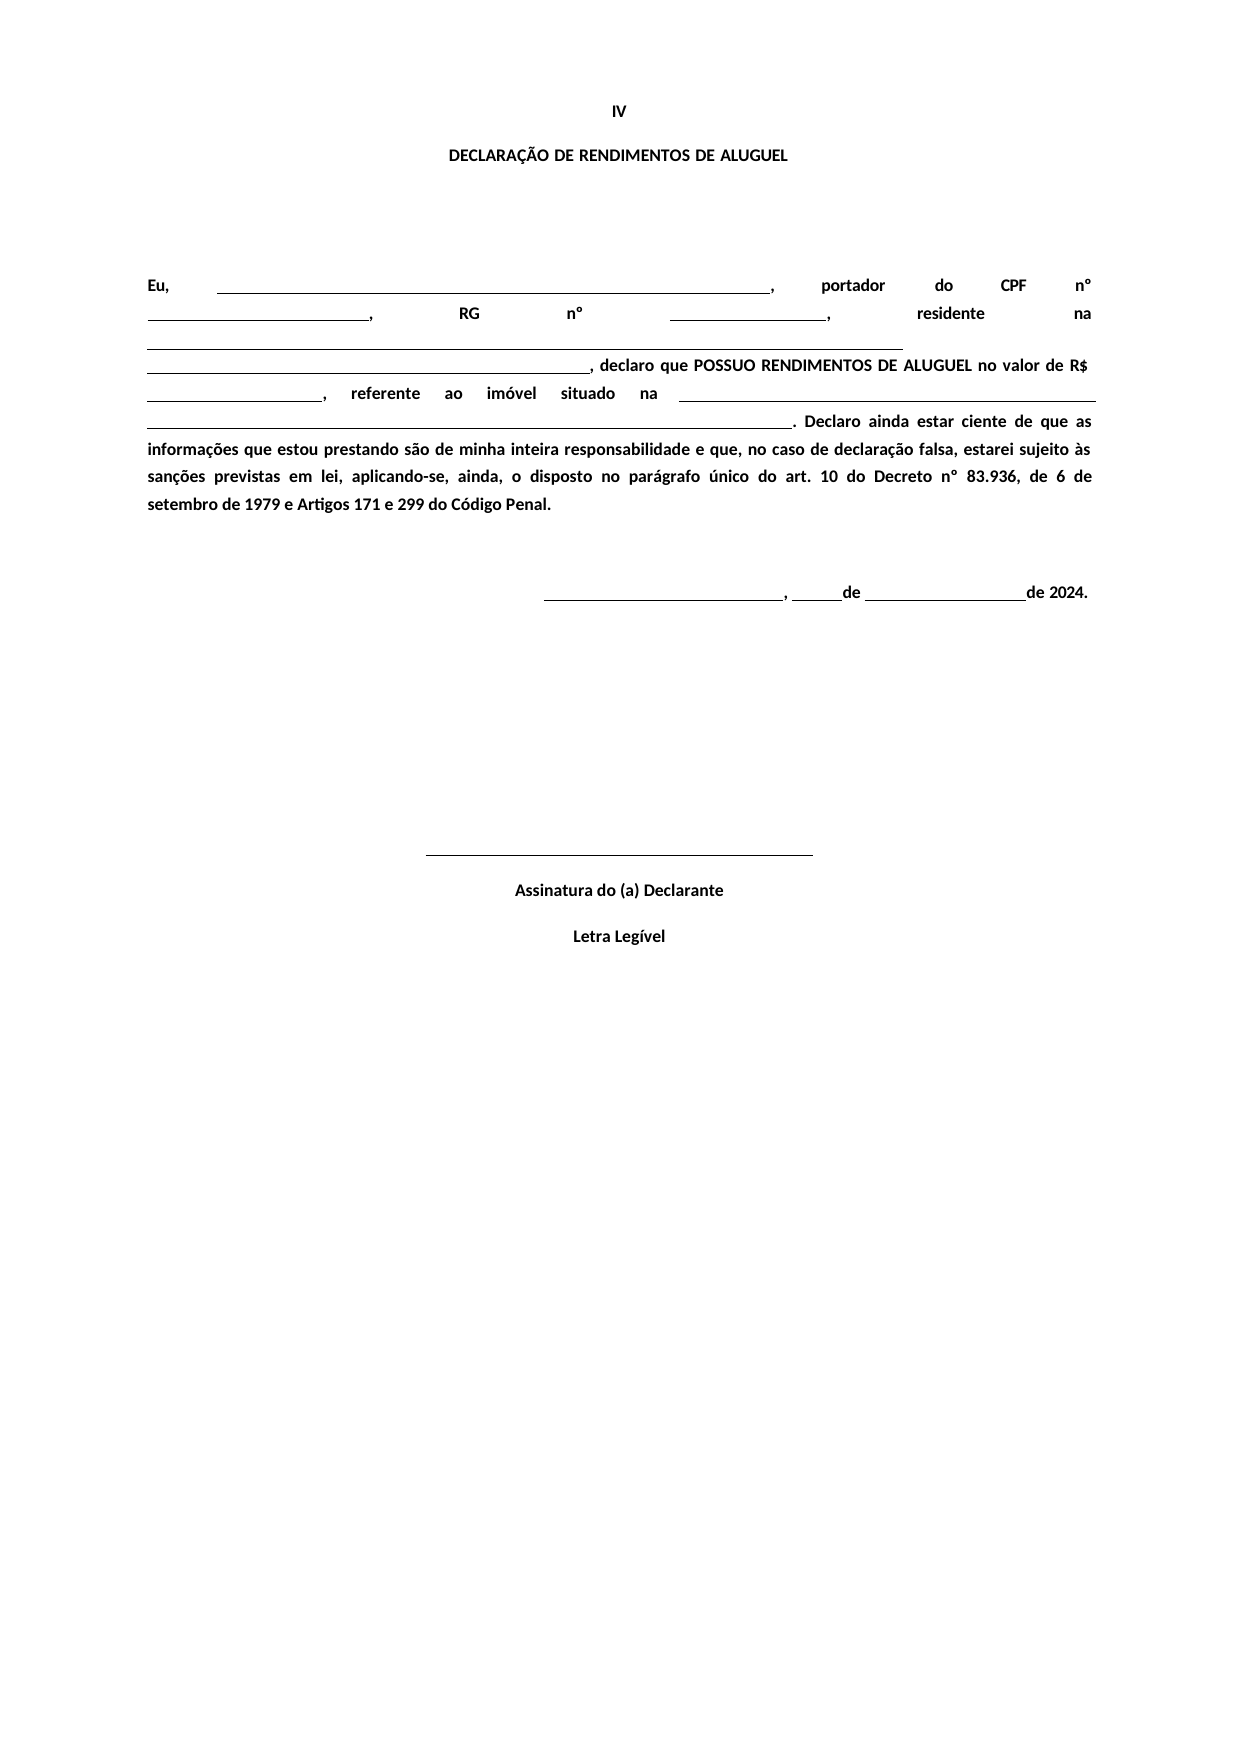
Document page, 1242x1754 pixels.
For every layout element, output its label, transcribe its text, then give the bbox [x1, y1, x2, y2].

text , de de 2024. [544, 581, 1192, 603]
subtitle IV [345, 100, 893, 122]
text , declaro que POSSUO RENDIMENTOS DE ALUGUEL no valor de R$ [147, 354, 1192, 376]
text , RG nº , residente na [48, 302, 1192, 323]
text Assinatura do (a) Declarante Letra Legível [498, 879, 741, 947]
text DECLARAÇÃO DE RENDIMENTOS DE ALUGUEL [345, 144, 892, 166]
text Eu, , portador do CPF nº [48, 274, 1192, 296]
text , referente ao imóvel situado na [147, 382, 1192, 404]
text . Declaro ainda estar ciente de que as informações que estou prestando são de minha inteira responsabilidade e que, no caso de declaração falsa, estarei sujeito às sanções previstas em lei, aplicando-se, ainda, o disposto no parágrafo único do art. 10 do Decreto nº 83.936, de 6 de setembro de 1979 e Artigos 171 e 299 do Código Penal. [147, 410, 1092, 515]
